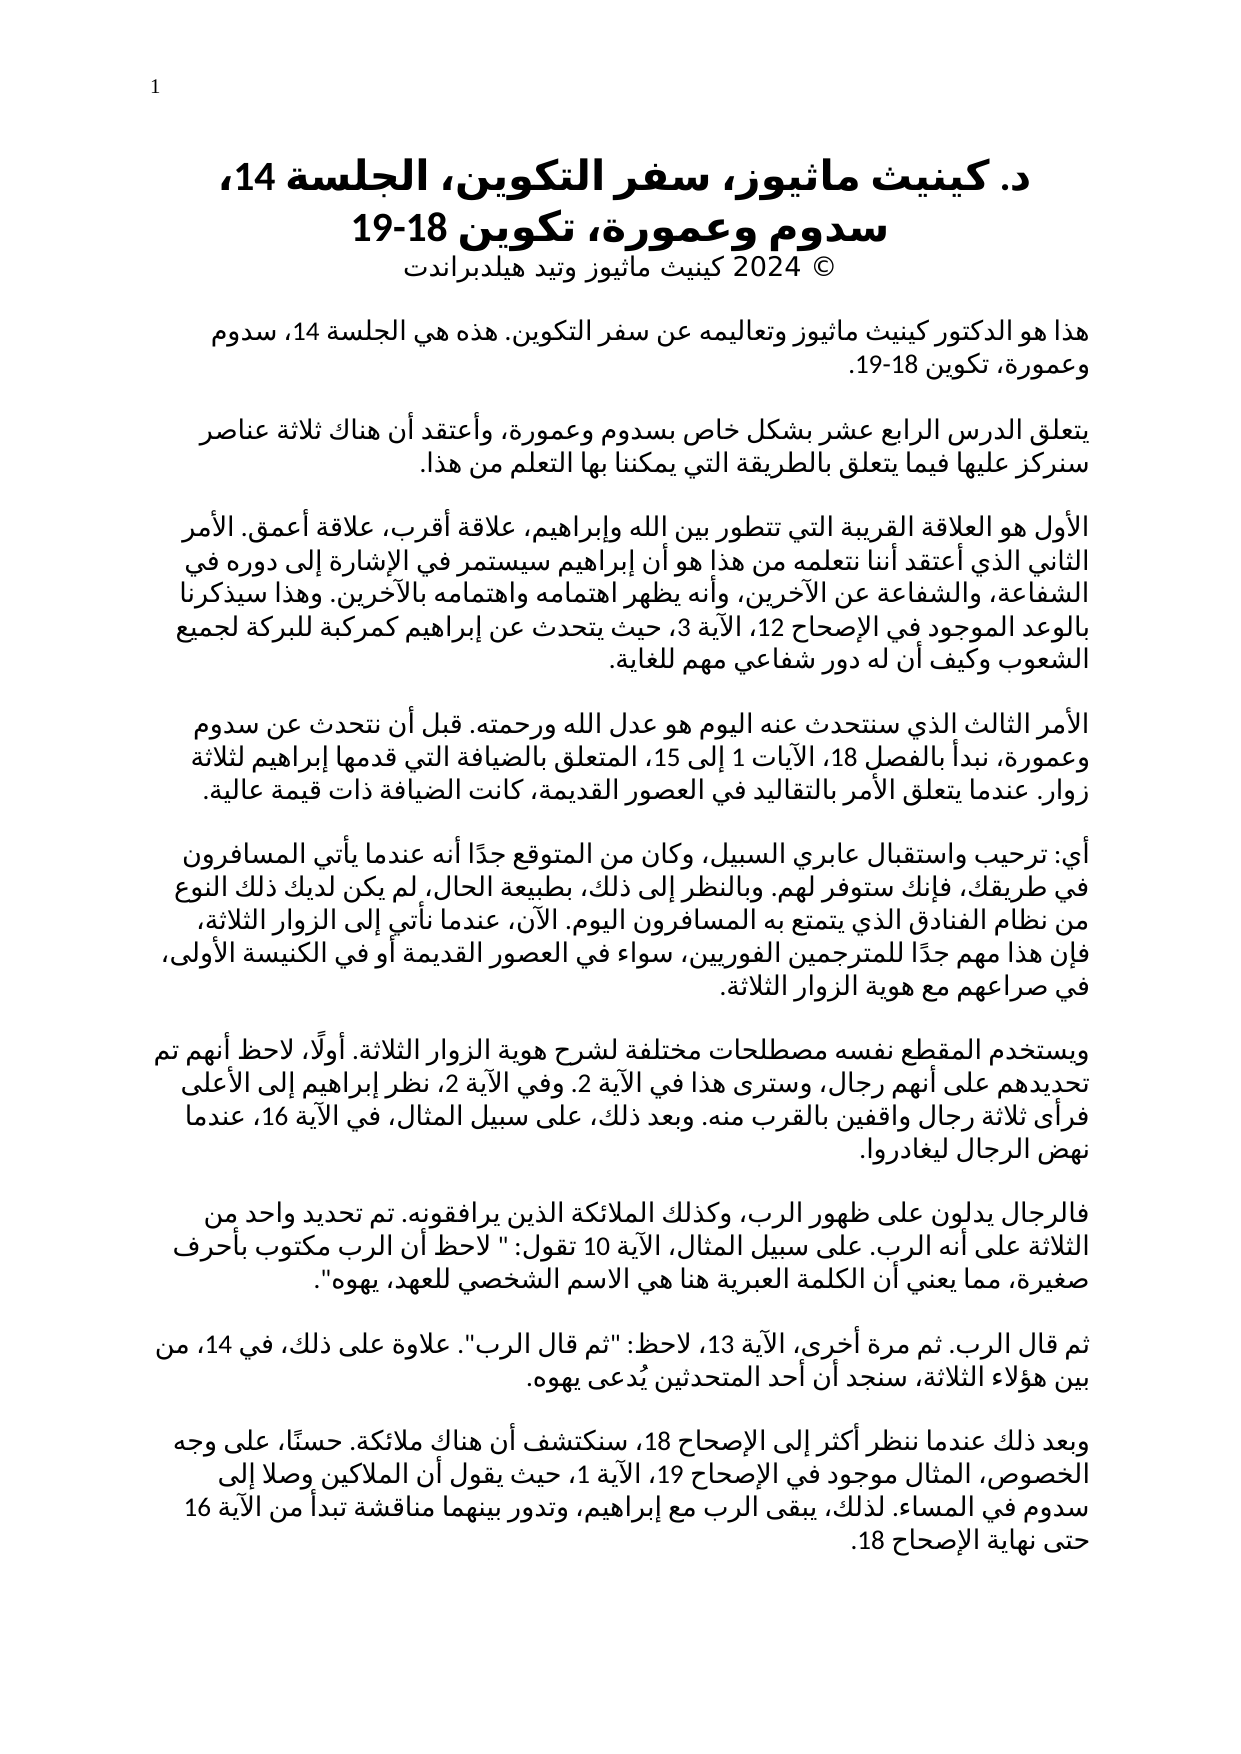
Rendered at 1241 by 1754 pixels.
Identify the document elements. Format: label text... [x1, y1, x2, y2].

text ثم قال الرب. ثم مرة أخرى، الآية 13، لاحظ: "ثم قال الرب". علاوة على ذلك، في 14، من بين هؤلاء الثلاثة، سنجد أن أحد المتحدثين يُدعى يهوه. [150, 1327, 1090, 1393]
text أي: ترحيب واستقبال عابري السبيل، وكان من المتوقع جدًا أنه عندما يأتي المسافرون في طريقك، فإنك ستوفر لهم. وبالنظر إلى ذلك، بطبيعة الحال، لم يكن لديك ذلك النوع من نظام الفنادق الذي يتمتع به المسافرون اليوم. الآن، عندما نأتي إلى الزوار الثلاثة، فإن هذا مهم جدًا للمترجمين الفوريين، سواء في العصور القديمة أو في الكنيسة الأولى، في صراعهم مع هوية الزوار الثلاثة. [150, 837, 1090, 1002]
text الأول هو العلاقة القريبة التي تتطور بين الله وإبراهيم، علاقة أقرب، علاقة أعمق. الأمر الثاني الذي أعتقد أننا نتعلمه من هذا هو أن إبراهيم سيستمر في الإشارة إلى دوره في الشفاعة، والشفاعة عن الآخرين، وأنه يظهر اهتمامه واهتمامه بالآخرين. وهذا سيذكرنا بالوعد الموجود في الإصحاح 12، الآية 3، حيث يتحدث عن إبراهيم كمركبة للبركة لجميع الشعوب وكيف أن له دور شفاعي مهم للغاية. [150, 511, 1090, 676]
text فالرجال يدلون على ظهور الرب، وكذلك الملائكة الذين يرافقونه. تم تحديد واحد من الثلاثة على أنه الرب. على سبيل المثال، الآية 10 تقول: " لاحظ أن الرب مكتوب بأحرف صغيرة، مما يعني أن الكلمة العبرية هنا هي الاسم الشخصي للعهد، يهوه". [150, 1197, 1090, 1296]
text الأمر الثالث الذي سنتحدث عنه اليوم هو عدل الله ورحمته. قبل أن نتحدث عن سدوم وعمورة، نبدأ بالفصل 18، الآيات 1 إلى 15، المتعلق بالضيافة التي قدمها إبراهيم لثلاثة زوار. عندما يتعلق الأمر بالتقاليد في العصور القديمة، كانت الضيافة ذات قيمة عالية. [150, 707, 1090, 806]
text وبعد ذلك عندما ننظر أكثر إلى الإصحاح 18، سنكتشف أن هناك ملائكة. حسنًا، على وجه الخصوص، المثال موجود في الإصحاح 19، الآية 1، حيث يقول أن الملاكين وصلا إلى سدوم في المساء. لذلك، يبقى الرب مع إبراهيم، وتدور بينهما مناقشة تبدأ من الآية 16 حتى نهاية الإصحاح 18. [150, 1424, 1090, 1556]
text د. كينيث ماثيوز، سفر التكوين، الجلسة 14، سدوم وعمورة، تكوين 18-19 [150, 150, 1090, 252]
text © 2024 كينيث ماثيوز وتيد هيلدبراندت [150, 252, 1090, 283]
text هذا هو الدكتور كينيث ماثيوز وتعاليمه عن سفر التكوين. هذه هي الجلسة 14، سدوم وعمورة، تكوين 18-19. يتعلق الدرس الرابع عشر بشكل خاص بسدوم وعمورة، وأعتقد أن هناك ثلاثة عناصر سنركز عليها فيما يتعلق بالطريقة التي يمكننا بها التعلم من هذا. [150, 314, 1090, 479]
text ويستخدم المقطع نفسه مصطلحات مختلفة لشرح هوية الزوار الثلاثة. أولًا، لاحظ أنهم تم تحديدهم على أنهم رجال، وسترى هذا في الآية 2. وفي الآية 2، نظر إبراهيم إلى الأعلى فرأى ثلاثة رجال واقفين بالقرب منه. وبعد ذلك، على سبيل المثال، في الآية 16، عندما نهض الرجال ليغادروا. [150, 1033, 1090, 1165]
